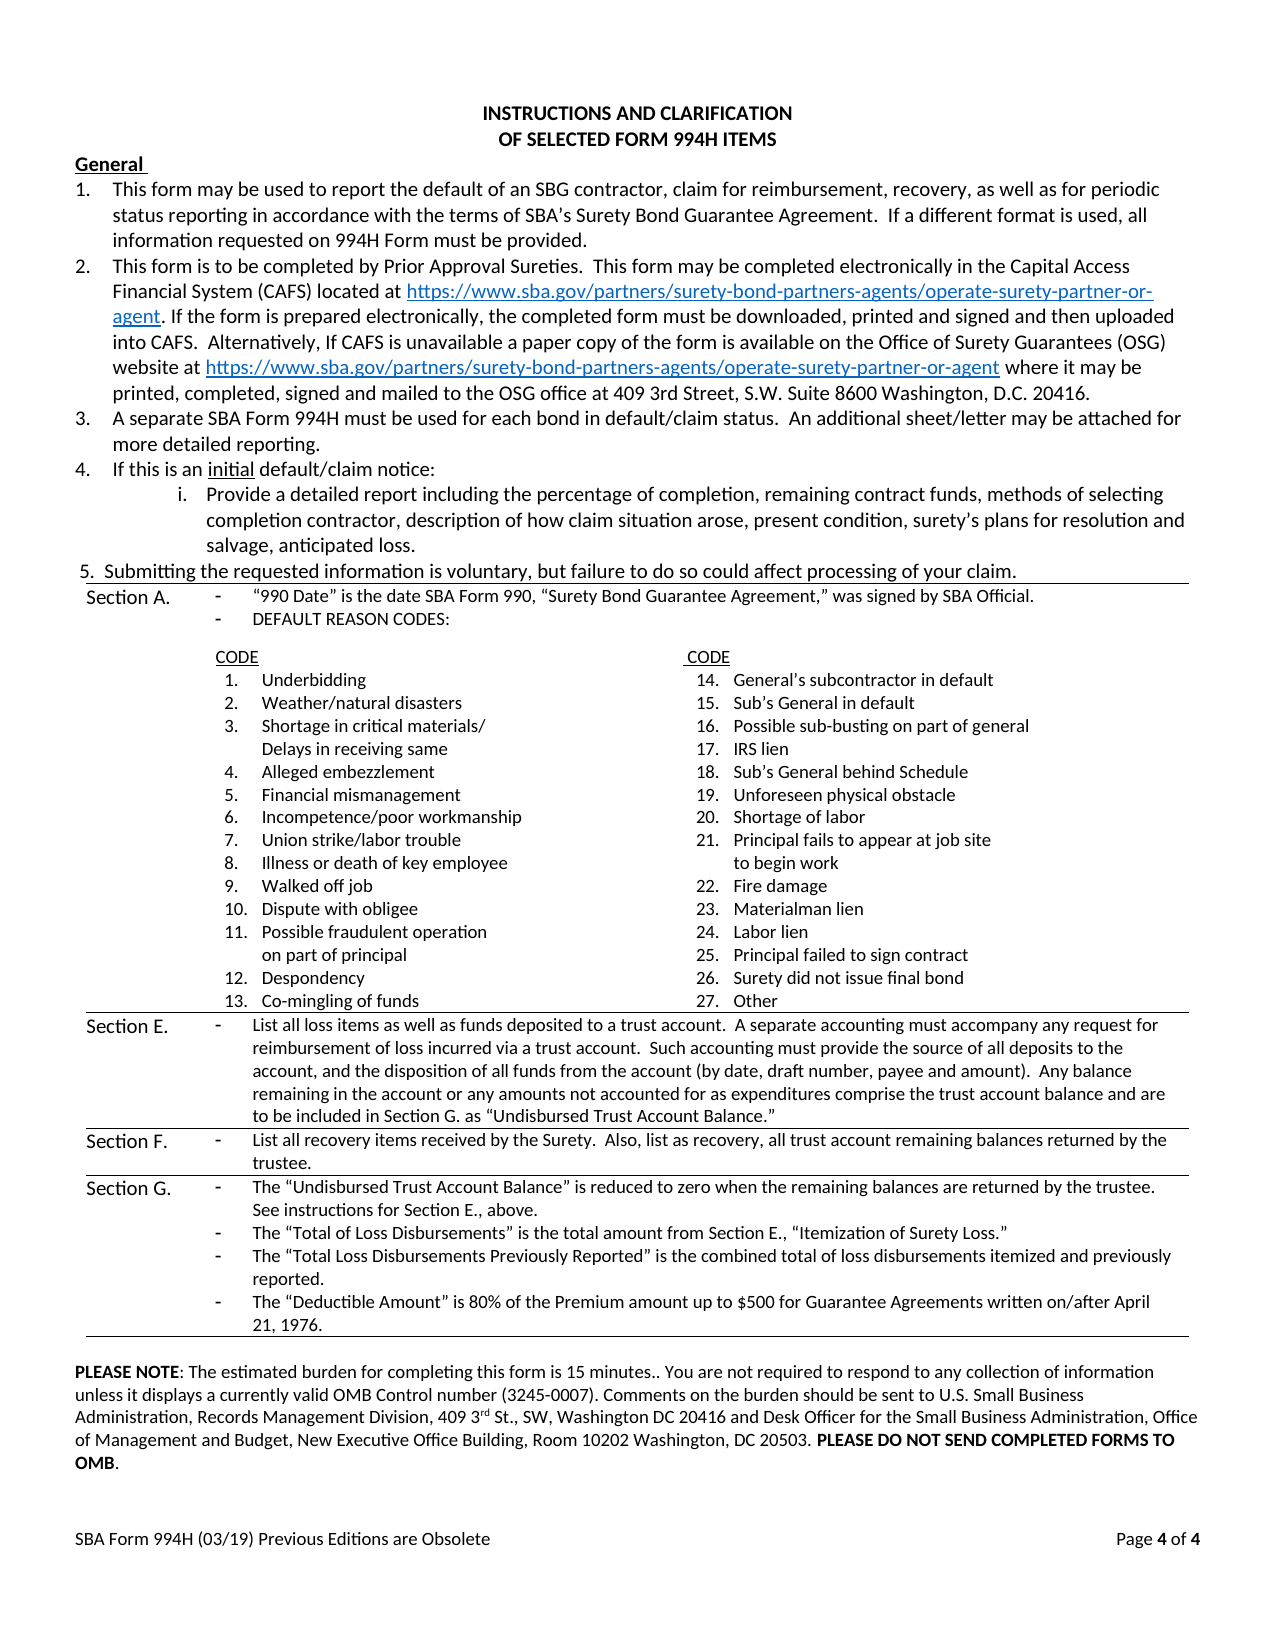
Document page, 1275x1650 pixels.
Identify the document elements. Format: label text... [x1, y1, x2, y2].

text PLEASE NOTE: The estimated burden for completing this form is 15 minutes.. You are not required to respond to any collection of information unless it displays a currently valid OMB Control number (3245-0007). Comments on the burden should be sent to U.S. Small Business Administration, Records Management Division, 409 3rd St., SW, Washington DC 20416 and Desk Officer for the Small Business Administration, Office of Management and Budget, New Executive Office Building, Room 10202 Washington, DC 20503. PLEASE DO NOT SEND COMPLETED FORMS TO OMB. [75, 1360, 1200, 1474]
table_cell CODE Underbidding Weather/natural disasters Shortage in critical materials/ Delays in receiving same Alleged embezzlement Financial mismanagement Incompetence/poor workmanship Union strike/labor trouble Illness or death of key employee Walked off job Dispute with obligee Possible fraudulent operation on part of principal Despondency Co-mingling of funds [166, 644, 638, 1012]
table_cell CODE General’s subcontractor in default Sub’s General in default Possible sub-busting on part of general IRS lien Sub’s General behind Schedule Unforeseen physical obstacle Shortage of labor Principal fails to appear at job site to begin work Fire damage Materialman lien Labor lien Principal failed to sign contract Surety did not issue final bond Other [638, 644, 1189, 1012]
table_cell List all recovery items received by the Surety. Also, list as recovery, all trust account remaining balances returned by the trustee. [166, 1129, 1189, 1174]
text INSTRUCTIONS AND CLARIFICATION [0, 100, 1275, 126]
text 5. Submitting the requested information is voluntary, but failure to do so could affect processing of your claim. [56, 558, 1200, 583]
table_cell List all loss items as well as funds deposited to a trust account. A separate accounting must accompany any request for reimbursement of loss incurred via a trust account. Such accounting must provide the source of all deposits to the account, and the disposition of all funds from the account (by date, draft number, payee and amount). Any balance remaining in the account or any amounts not accounted for as expenditures comprise the trust account balance and are to be included in Section G. as “Undisbursed Trust Account Balance.” [166, 1013, 1189, 1128]
text OF SELECTED FORM 994H ITEMS [0, 126, 1275, 151]
table_header “990 Date” is the date SBA Form 990, “Surety Bond Guarantee Agreement,” was signed by SBA Official. DEFAULT REASON CODES: [166, 584, 1189, 644]
list This form may be used to report the default of an SBG contractor, claim for reimbursement, recovery, as well as for periodic status reporting in accordance with the terms of SBA’s Surety Bond Guarantee Agreement. If a different format is used, all information requested on 994H Form must be provided. [75, 177, 1200, 253]
table_header Section A. [86, 584, 166, 1012]
text General [75, 151, 1200, 177]
table_cell Section G. [86, 1176, 166, 1336]
table_cell The “Undisbursed Trust Account Balance” is reduced to zero when the remaining balances are returned by the trustee. See instructions for Section E., above. The “Total of Loss Disbursements” is the total amount from Section E., “Itemization of Surety Loss.” The “Total Loss Disbursements Previously Reported” is the combined total of loss disbursements itemized and previously reported. The “Deductible Amount” is 80% of the Premium amount up to $500 for Guarantee Agreements written on/after April 21, 1976. [166, 1176, 1189, 1336]
table_cell Section E. [86, 1013, 166, 1128]
table_cell Section F. [86, 1129, 166, 1174]
list Provide a detailed report including the percentage of completion, remaining contract funds, methods of selecting completion contractor, description of how claim situation arose, present condition, surety’s plans for resolution and salvage, anticipated loss. [187, 482, 1200, 558]
list A separate SBA Form 994H must be used for each bond in default/claim status. An additional sheet/letter may be attached for more detailed reporting. [75, 405, 1200, 456]
list If this is an initial default/claim notice: [75, 456, 1200, 482]
list This form is to be completed by Prior Approval Sureties. This form may be completed electronically in the Capital Access Financial System (CAFS) located at https://www.sba.gov/partners/surety-bond-partners-agents/operate-surety-partner-or-agent. If the form is prepared electronically, the completed form must be downloaded, printed and signed and then uploaded into CAFS. Alternatively, If CAFS is unavailable a paper copy of the form is available on the Office of Surety Guarantees (OSG) website at https://www.sba.gov/partners/surety-bond-partners-agents/operate-surety-partner-or-agent where it may be printed, completed, signed and mailed to the OSG office at 409 3rd Street, S.W. Suite 8600 Washington, D.C. 20416. [75, 253, 1200, 405]
